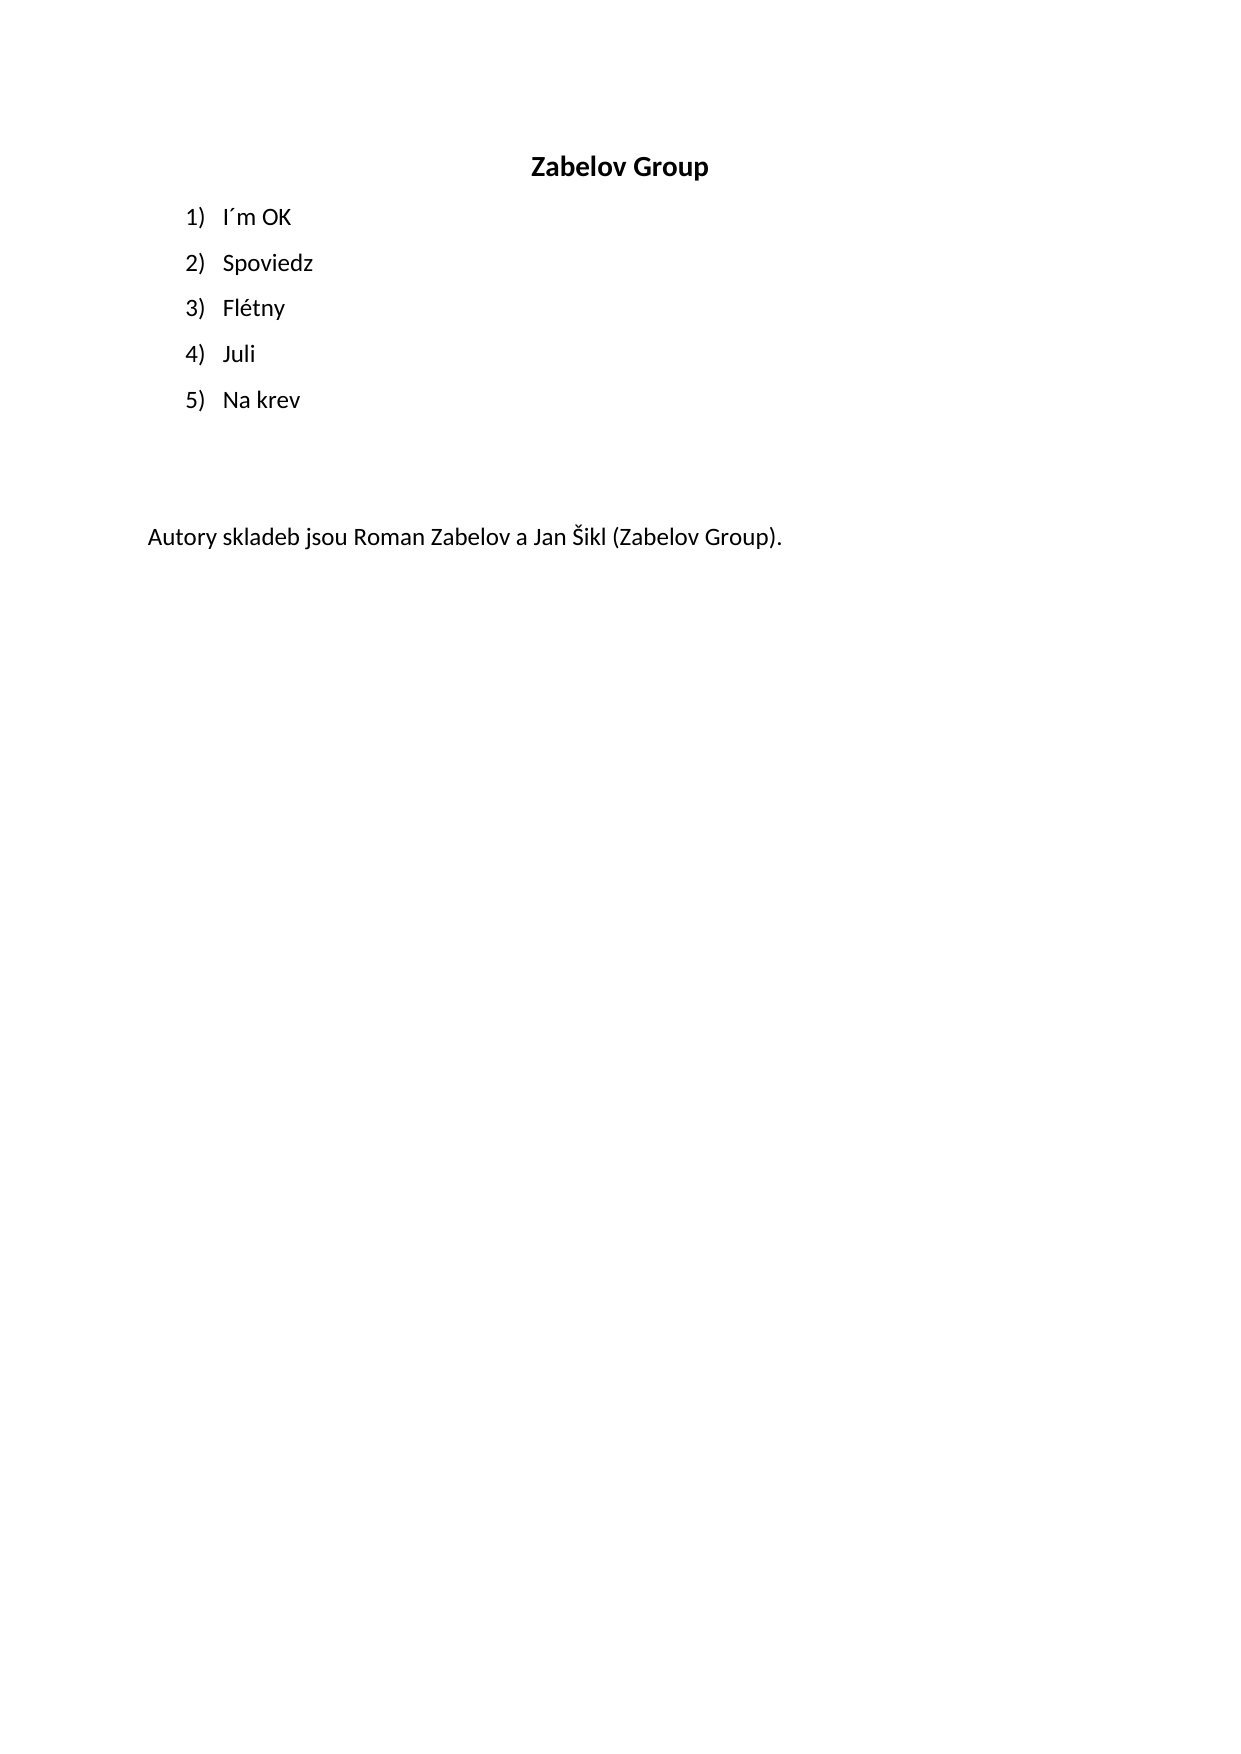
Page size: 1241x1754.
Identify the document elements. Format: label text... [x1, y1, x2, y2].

text Autory skladeb jsou Roman Zabelov a Jan Šikl (Zabelov Group). [148, 521, 1093, 552]
list Na krev [185, 384, 1093, 414]
list Juli [185, 338, 1093, 369]
list Flétny [185, 292, 1093, 323]
list I´m OK [185, 201, 1093, 232]
list Spoviedz [185, 247, 1093, 277]
text Zabelov Group [118, 148, 1093, 183]
